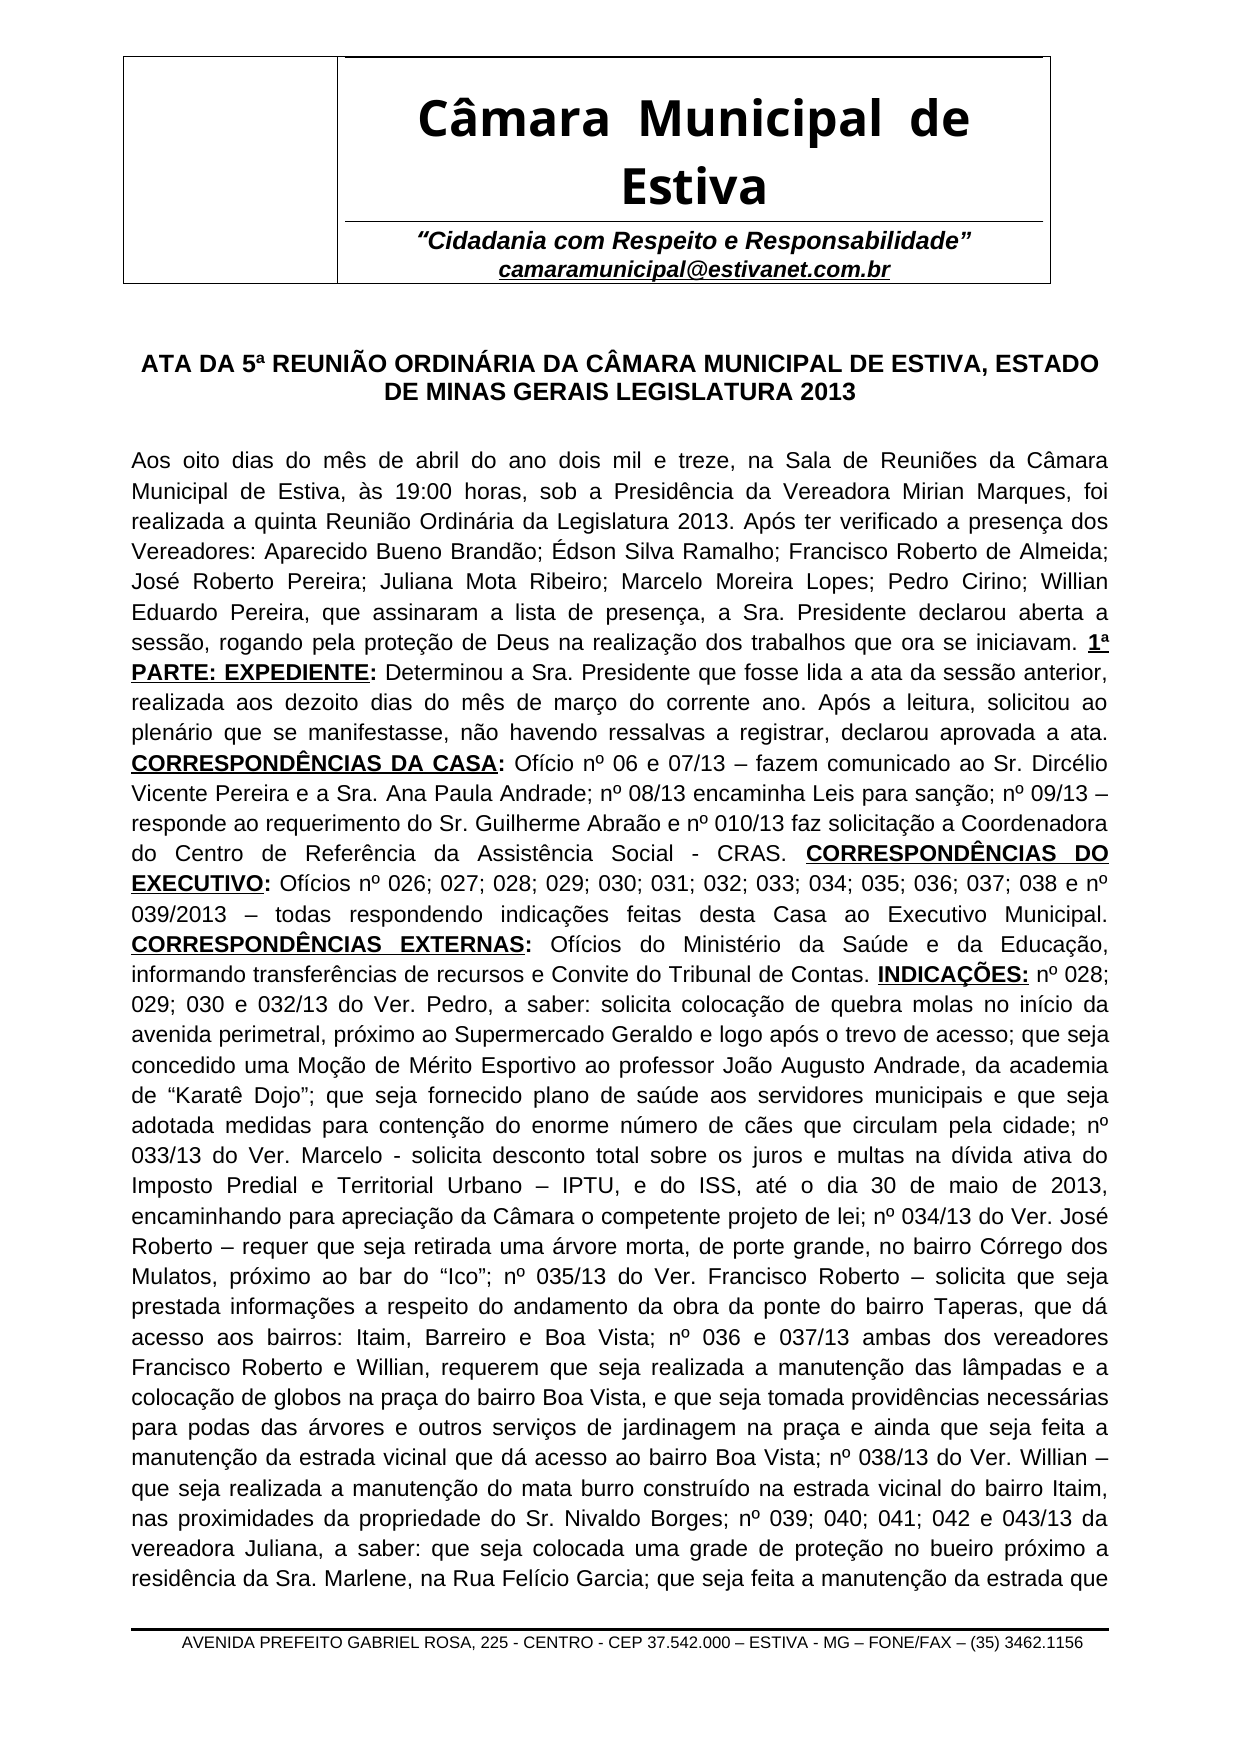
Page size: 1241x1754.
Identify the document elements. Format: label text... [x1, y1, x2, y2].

text ATA DA 5ª REUNIÃO ORDINÁRIA DA CÂMARA MUNICIPAL DE ESTIVA, ESTADO DE MINAS GERAIS LEGISLATURA 2013 [131, 349, 1109, 406]
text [131, 447, 1109, 1591]
